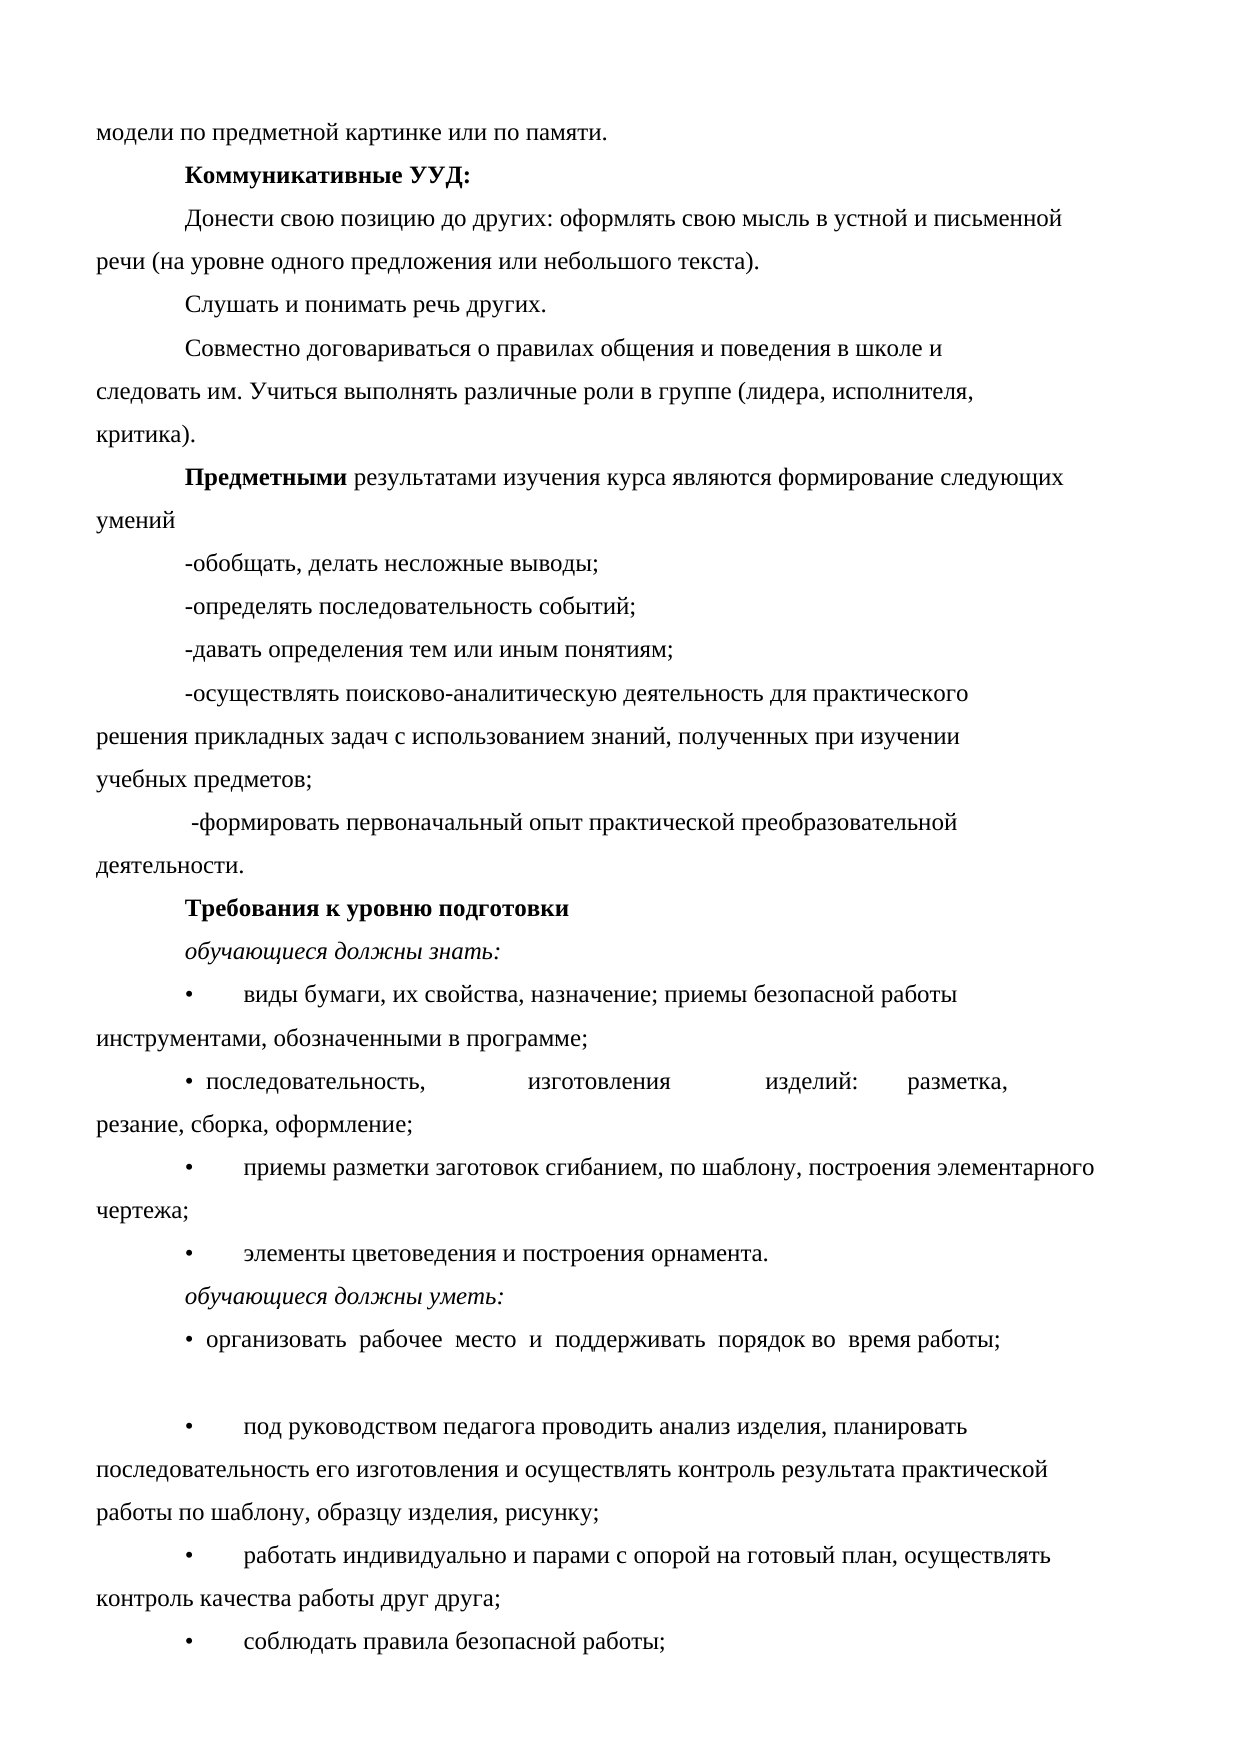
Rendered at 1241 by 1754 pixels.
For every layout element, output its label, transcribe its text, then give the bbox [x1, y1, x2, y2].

text Слушать и понимать речь других. [96, 289, 1096, 318]
text Донести свою позицию до других: оформлять свою мысль в устной и письменной речи (на уровне одного предложения или небольшого текста). [96, 203, 1096, 275]
text Совместно договариваться о правилах общения и поведения в школе и следовать им. Учиться выполнять различные роли в группе (лидера, исполнителя, критика). [96, 333, 1033, 448]
text Коммуникативные УУД: [96, 160, 1096, 189]
text • организовать рабочее место и поддерживать порядок во время работы; [96, 1324, 1096, 1353]
text -определять последовательность событий; [96, 591, 1086, 620]
text обучающиеся должны знать: [96, 936, 1096, 965]
text -обобщать, делать несложные выводы; [96, 548, 1101, 577]
text • последовательность, изготовления изделий: разметка, резание, сборка, оформление; [96, 1066, 1096, 1138]
text -давать определения тем или иным понятиям; [96, 634, 1086, 663]
text Предметными результатами изучения курса являются формирование следующих умений [96, 462, 1101, 534]
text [96, 117, 983, 146]
text Требования к уровню подготовки [96, 893, 1096, 922]
text обучающиеся должны уметь: [96, 1281, 1096, 1310]
list работать индивидуально и парами с опорой на готовый план, осуществлять контроль качества работы друг друга; [96, 1540, 1090, 1612]
list элементы цветоведения и построения орнамента. [96, 1238, 1096, 1267]
list приемы разметки заготовок сгибанием, по шаблону, построения элементарного чертежа; [96, 1152, 1096, 1224]
text -формировать первоначальный опыт практической преобразовательной деятельности. [96, 807, 1046, 879]
text -осуществлять поисково-аналитическую деятельность для практического решения прикладных задач с использованием знаний, полученных при изучении учебных предметов; [96, 678, 1046, 793]
list соблюдать правила безопасной работы; [96, 1626, 1096, 1655]
list виды бумаги, их свойства, назначение; приемы безопасной работы инструментами, обозначенными в программе; [96, 979, 1011, 1051]
list под руководством педагога проводить анализ изделия, планировать последовательность его изготовления и осуществлять контроль результата практической работы по шаблону, образцу изделия, рисунку; [96, 1411, 1050, 1526]
